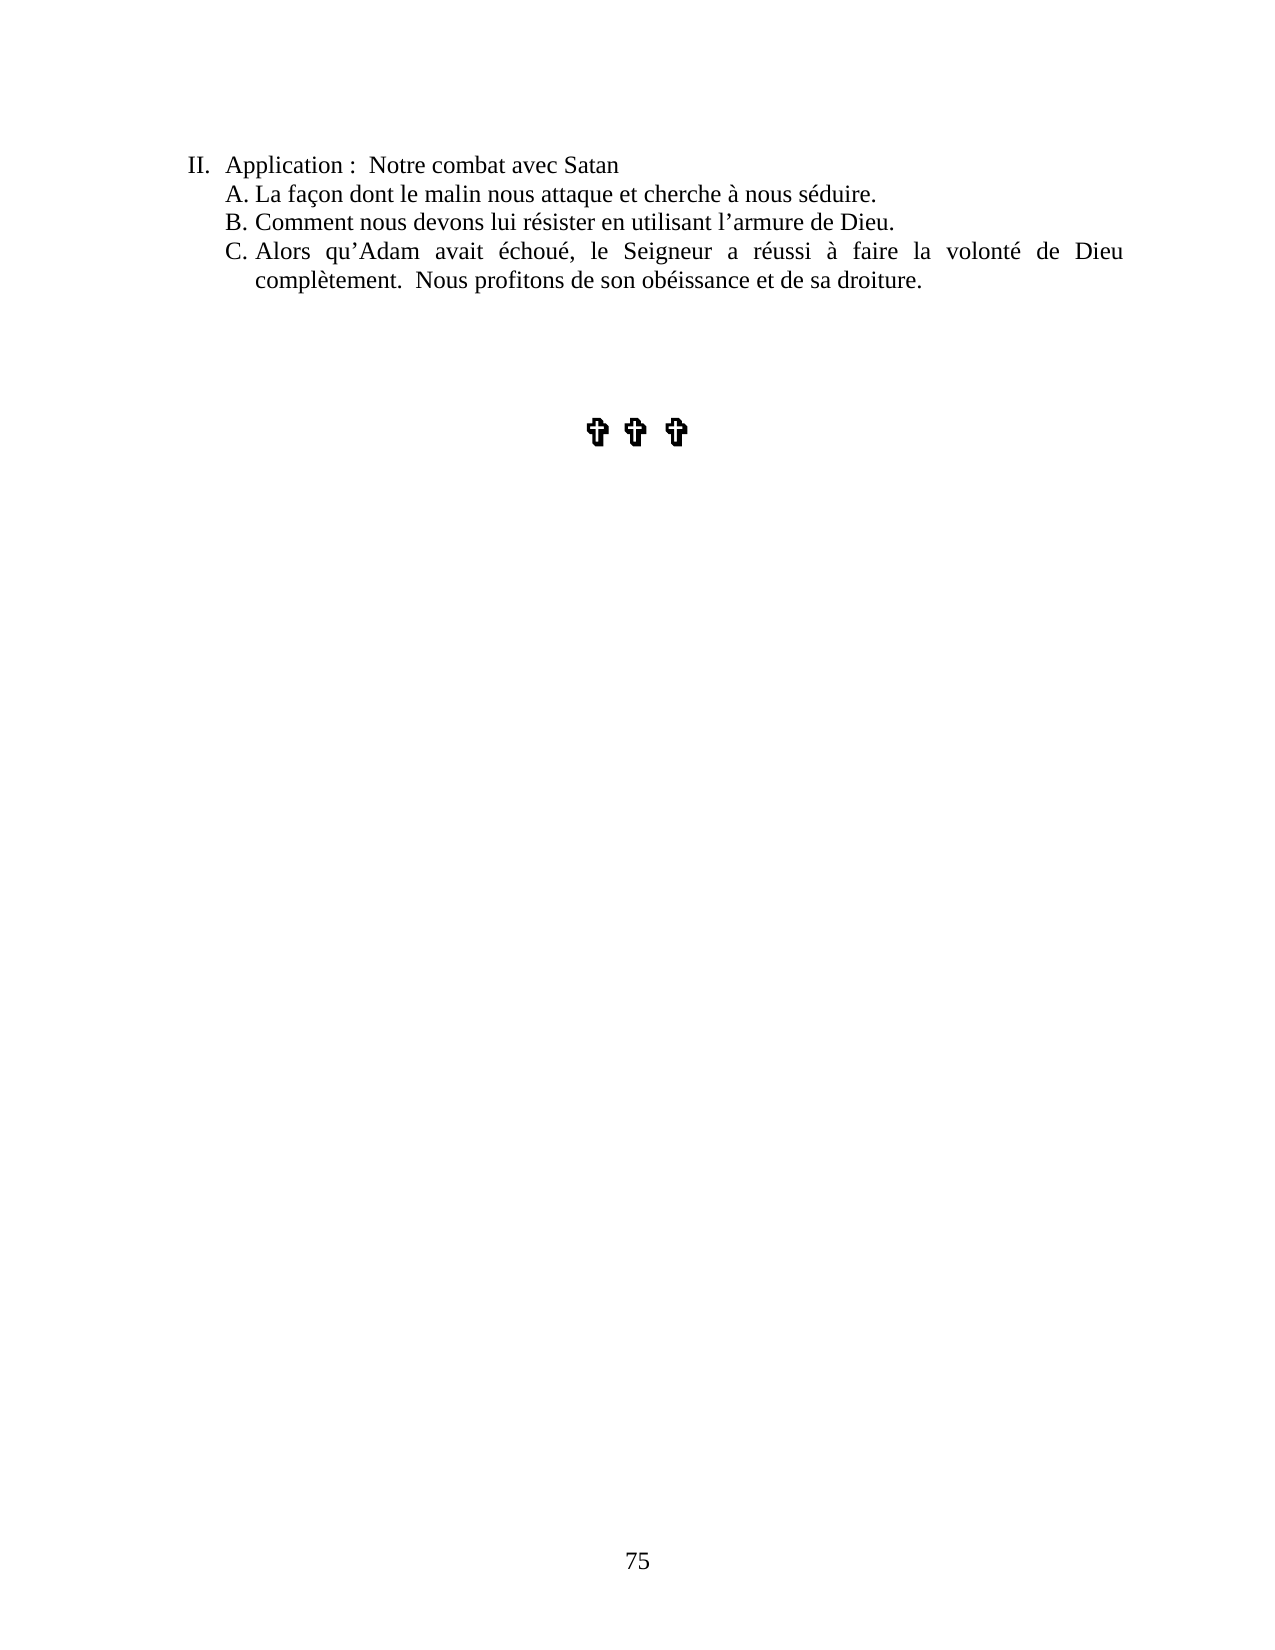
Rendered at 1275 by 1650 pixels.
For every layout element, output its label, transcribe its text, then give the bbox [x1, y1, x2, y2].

text II. Application : Notre combat avec Satan [150, 150, 1125, 179]
text B. Comment nous devons lui résister en utilisant l’armure de Dieu. [150, 207, 1125, 236]
text C. Alors qu’Adam avait échoué, le Seigneur a réussi à faire la volonté de Dieu complètement. Nous profitons de son obéissance et de sa droiture. [150, 236, 1125, 294]
text A. La façon dont le malin nous attaque et cherche à nous séduire. [150, 179, 1125, 207]
